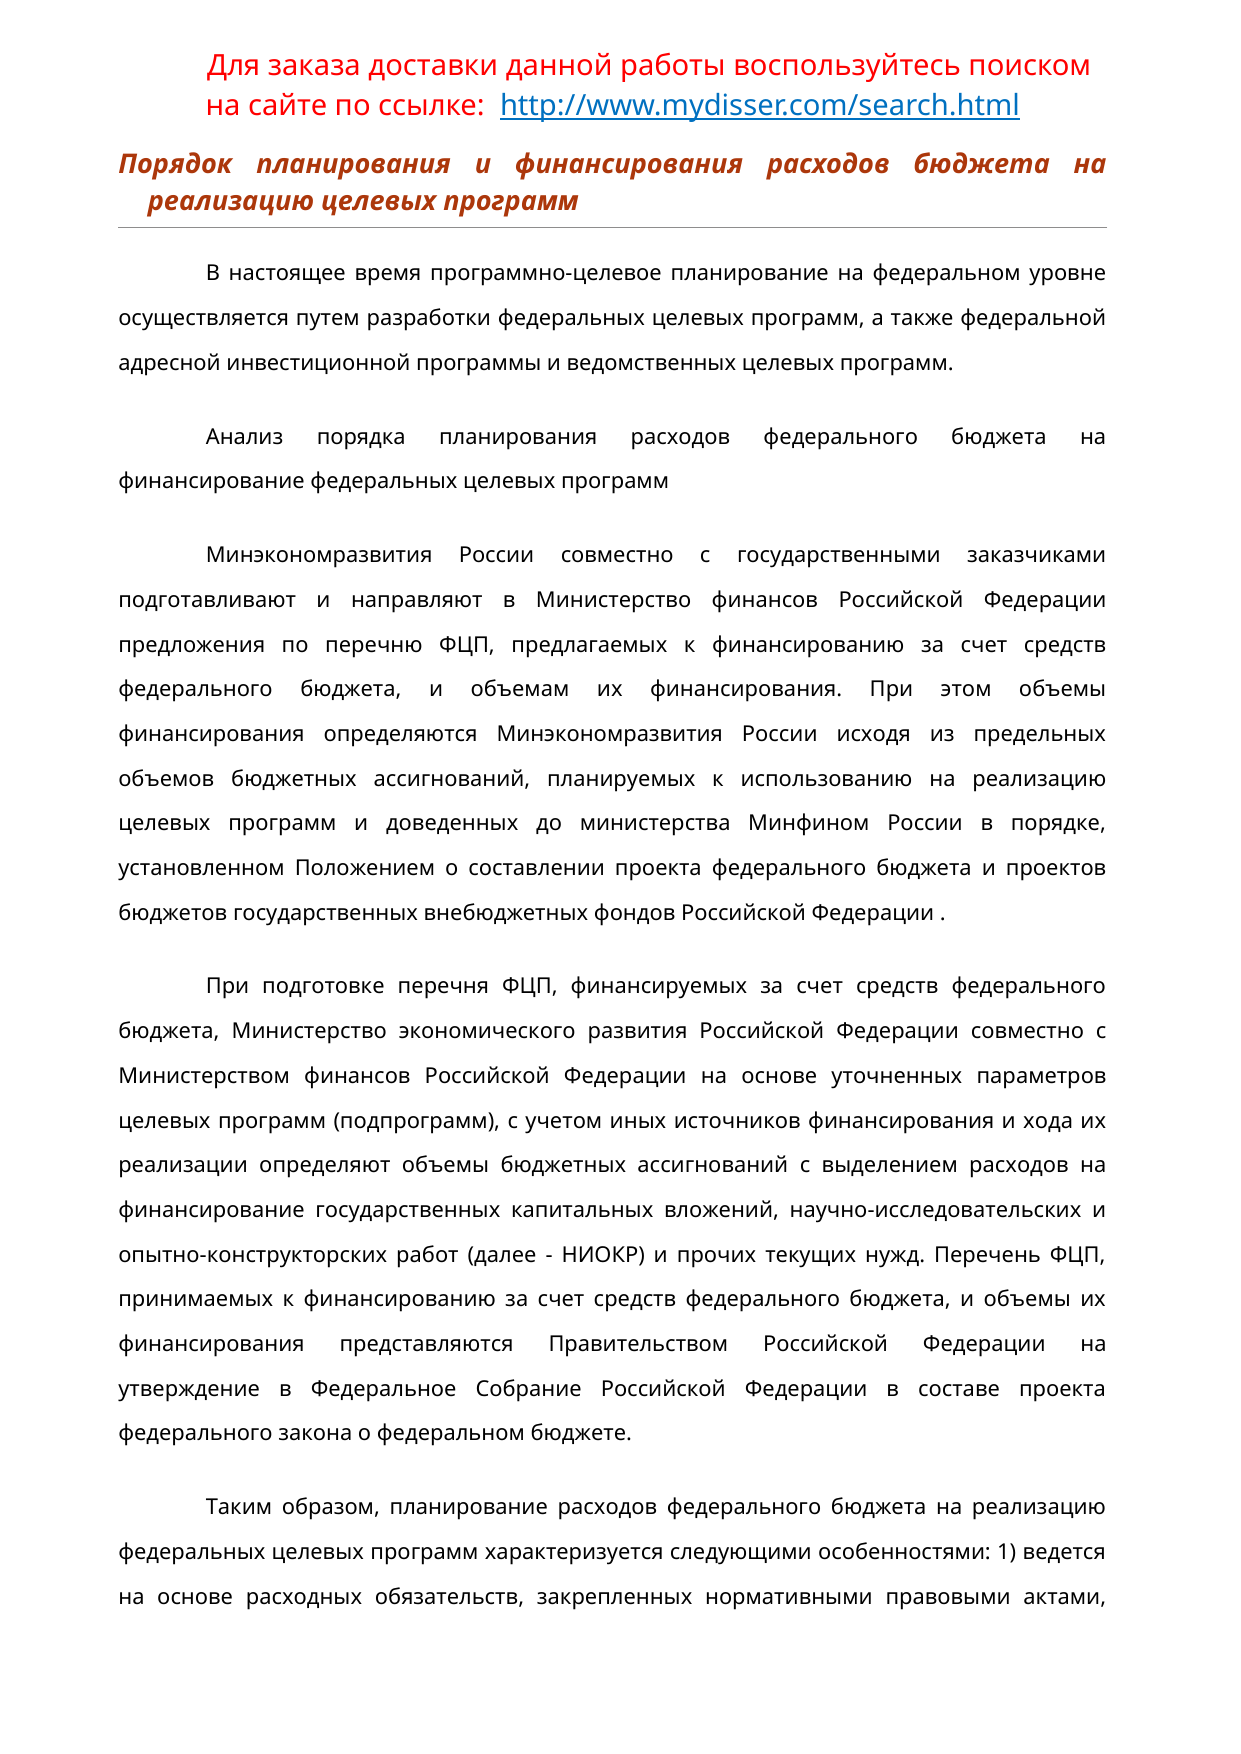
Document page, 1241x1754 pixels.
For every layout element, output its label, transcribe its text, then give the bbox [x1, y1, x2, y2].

text Минэкономразвития России совместно с государственными заказчиками подготавливают и направляют в Министерство финансов Российской Федерации предложения по перечню ФЦП, предлагаемых к финансированию за счет средств федерального бюджета, и объемам их финансирования. При этом объемы финансирования определяются Минэкономразвития России исходя из предельных объемов бюджетных ассигнований, планируемых к использованию на реализацию целевых программ и доведенных до министерства Минфином России в порядке, установленном Положением о составлении проекта федерального бюджета и проектов бюджетов государственных внебюджетных фондов Российской Федерации . [118, 539, 1107, 926]
text В настоящее время программно-целевое планирование на федеральном уровне осуществляется путем разработки федеральных целевых программ, а также федеральной адресной инвестиционной программы и ведомственных целевых программ. [118, 257, 1107, 377]
text Анализ порядка планирования расходов федерального бюджета на финансирование федеральных целевых программ [118, 421, 1107, 495]
subtitle Порядок планирования и финансирования расходов бюджета на реализацию целевых программ [118, 144, 1107, 227]
text При подготовке перечня ФЦП, финансируемых за счет средств федерального бюджета, Министерство экономического развития Российской Федерации совместно с Министерством финансов Российской Федерации на основе уточненных параметров целевых программ (подпрограмм), с учетом иных источников финансирования и хода их реализации определяют объемы бюджетных ассигнований с выделением расходов на финансирование государственных капитальных вложений, научно-исследовательских и опытно-конструкторских работ (далее - НИОКР) и прочих текущих нужд. Перечень ФЦП, принимаемых к финансированию за счет средств федерального бюджета, и объемы их финансирования представляются Правительством Российской Федерации на утверждение в Федеральное Собрание Российской Федерации в составе проекта федерального закона о федеральном бюджете. [118, 971, 1107, 1447]
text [118, 1491, 1107, 1610]
